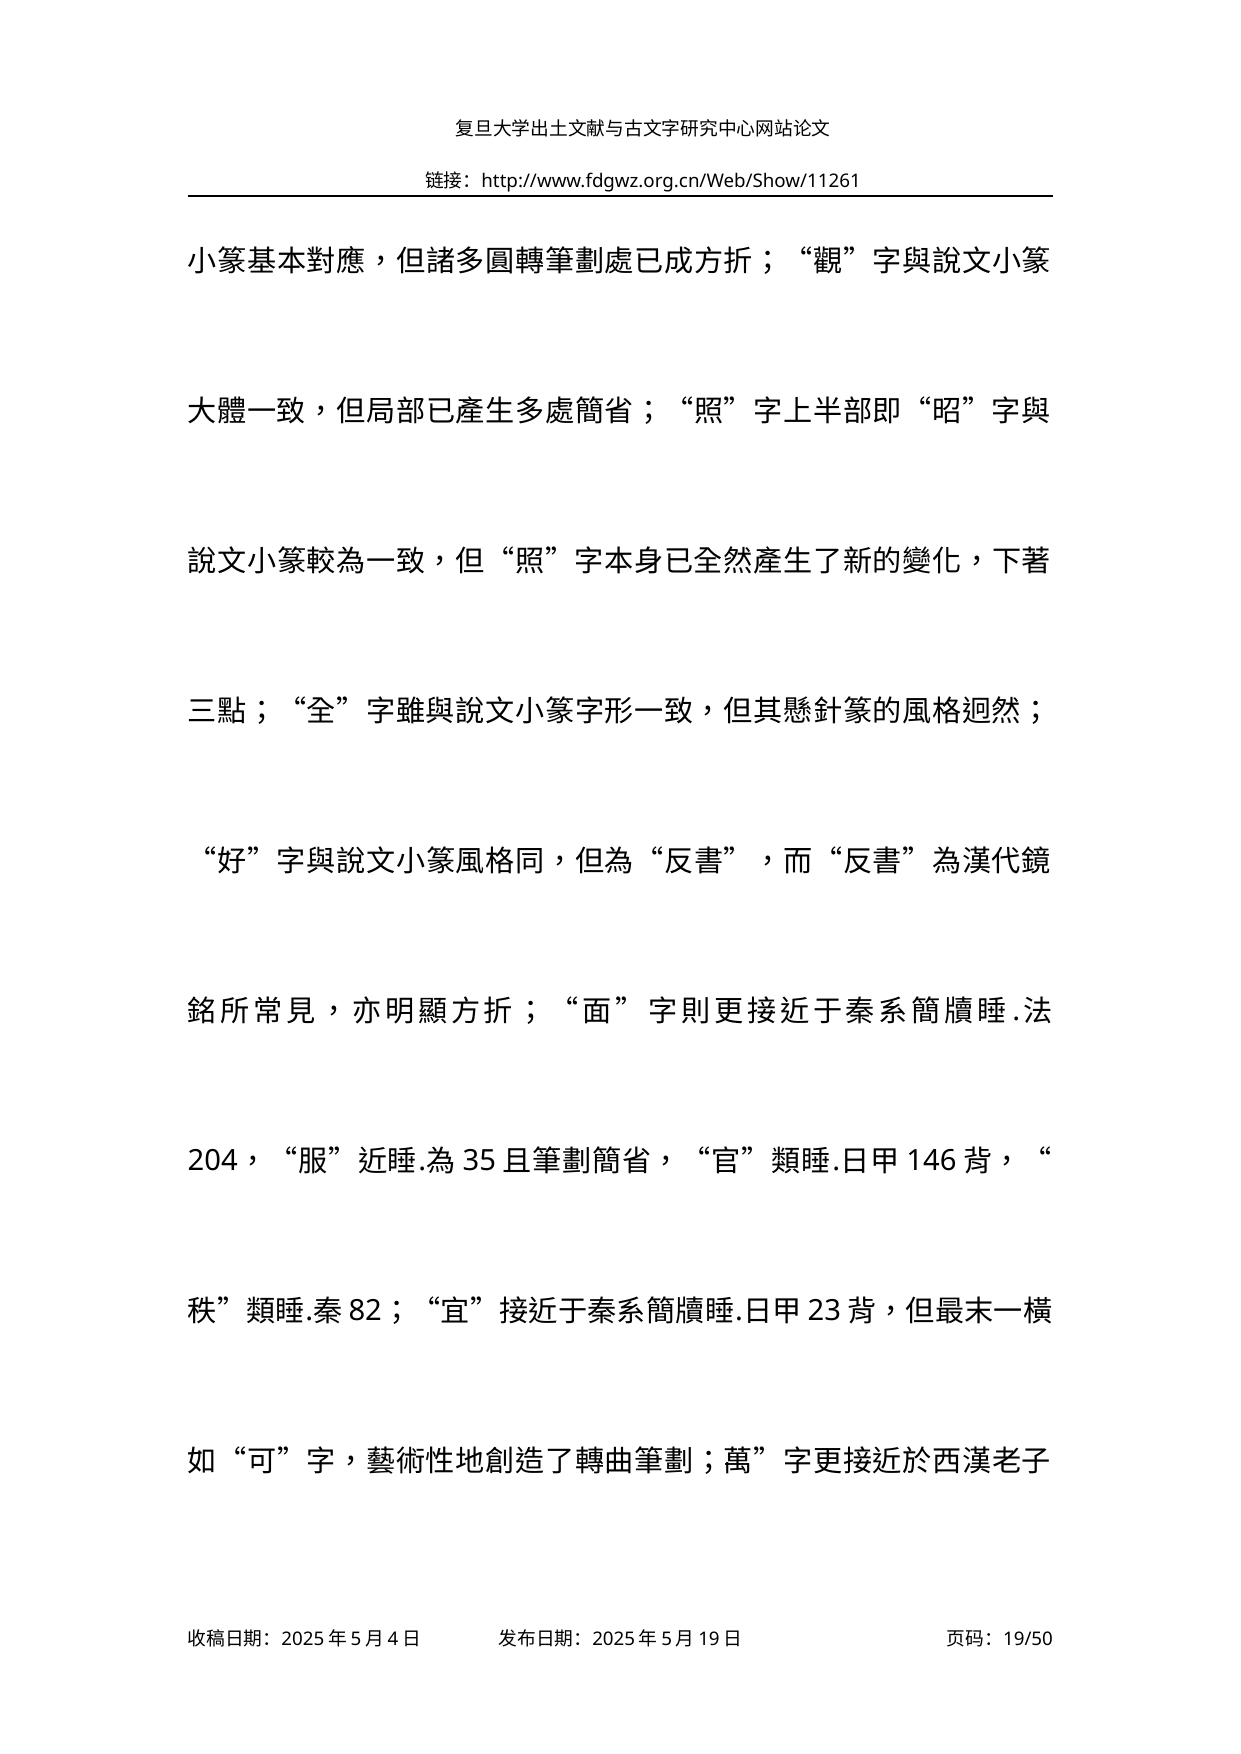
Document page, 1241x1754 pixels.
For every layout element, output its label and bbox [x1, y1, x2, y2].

text [187, 222, 1053, 1497]
